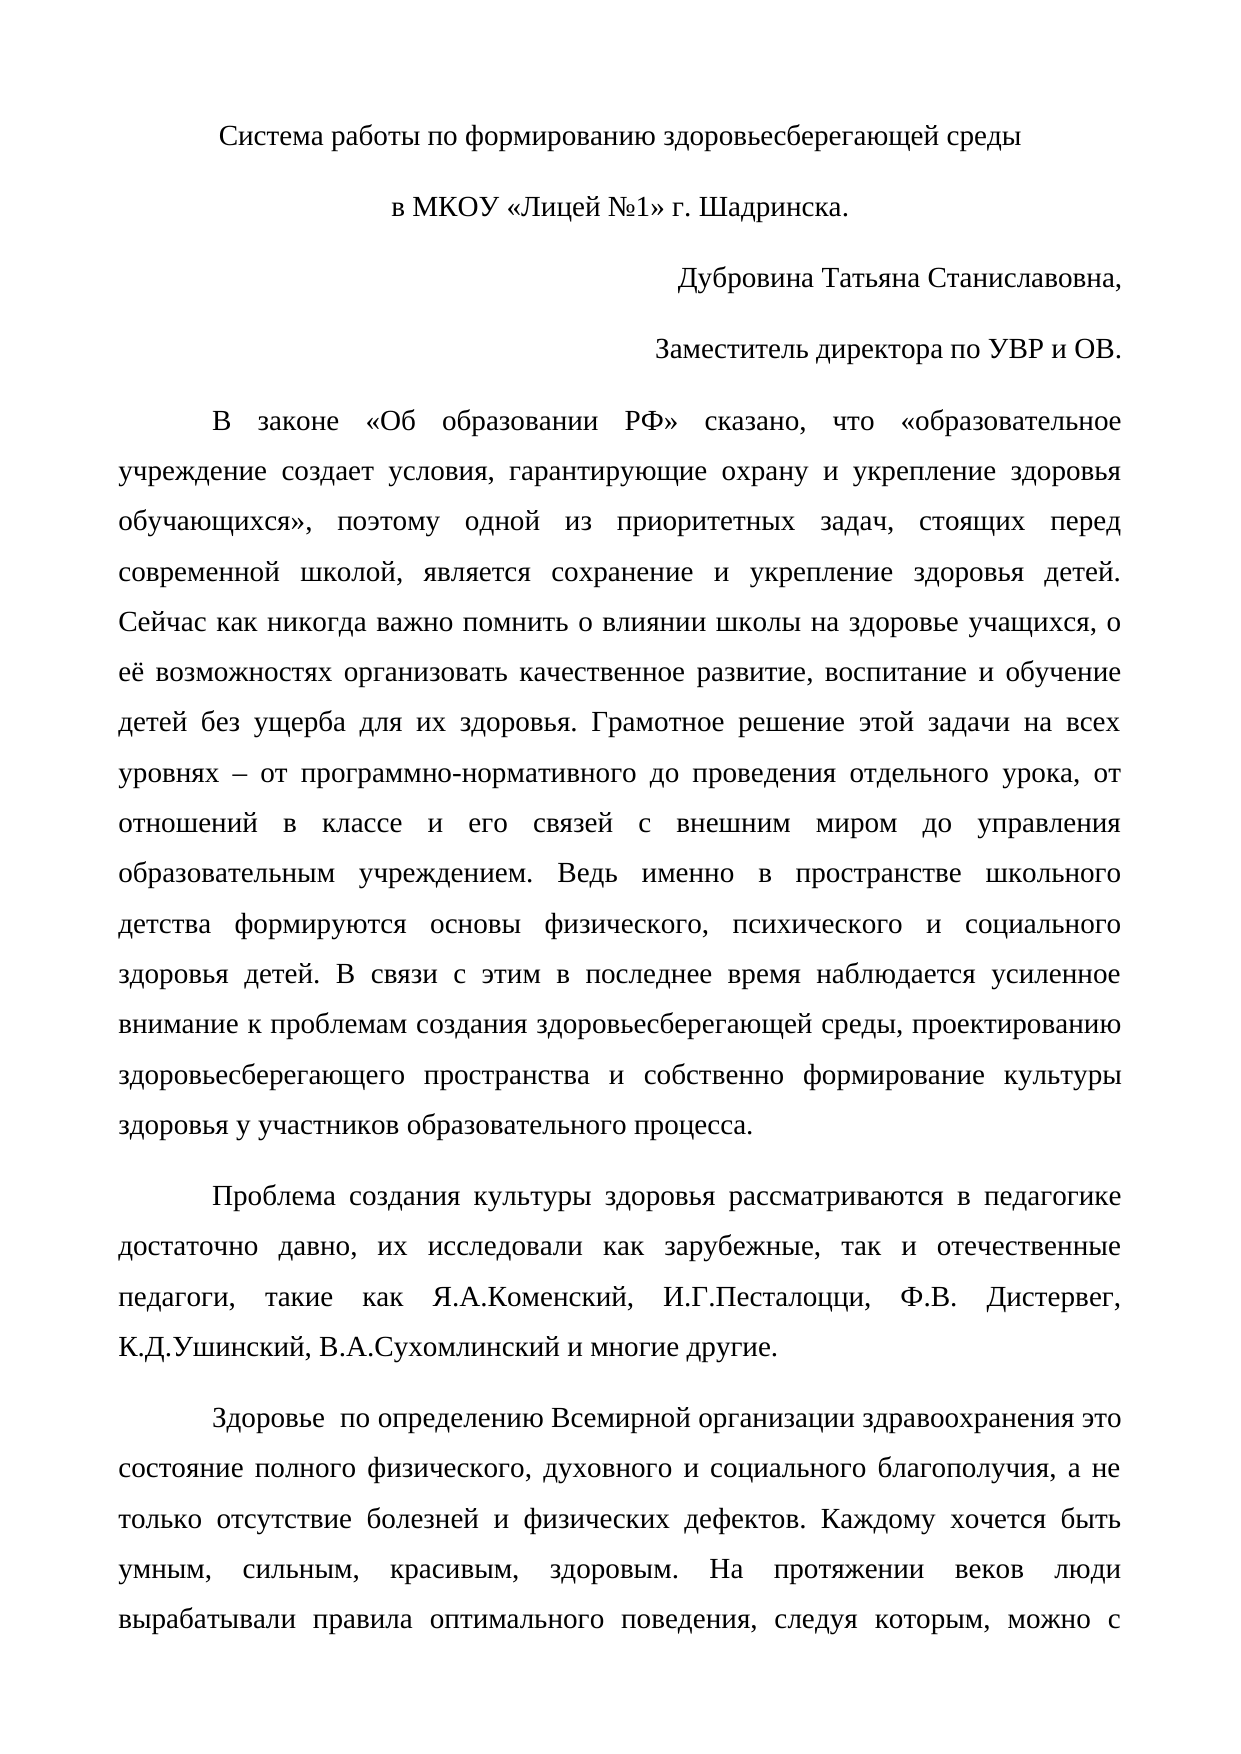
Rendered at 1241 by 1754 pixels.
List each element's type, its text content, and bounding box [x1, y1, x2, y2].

text Заместитель директора по УВР и ОВ. [118, 332, 1122, 365]
text в МКОУ «Лицей №1» г. Шадринска. [118, 189, 1122, 223]
text Проблема создания культуры здоровья рассматриваются в педагогике достаточно давно, их исследовали как зарубежные, так и отечественные педагоги, такие как Я.А.Коменский, И.Г.Песталоцци, Ф.В. Дистервег, К.Д.Ушинский, В.А.Сухомлинский и многие другие. [118, 1178, 1122, 1363]
text Дубровина Татьяна Станиславовна, [118, 260, 1122, 294]
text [118, 1400, 1122, 1635]
text В законе «Об образовании РФ» сказано, что «образовательное учреждение создает условия, гарантирующие охрану и укрепление здоровья обучающихся», поэтому одной из приоритетных задач, стоящих перед современной школой, является сохранение и укрепление здоровья детей. Сейчас как никогда важно помнить о влиянии школы на здоровье учащихся, о её возможностях организовать качественное развитие, воспитание и обучение детей без ущерба для их здоровья. Грамотное решение этой задачи на всех уровнях – от программно-нормативного до проведения отдельного урока, от отношений в классе и его связей с внешним миром до управления образовательным учреждением. Ведь именно в пространстве школьного детства формируются основы физического, психического и социального здоровья детей. В связи с этим в последнее время наблюдается усиленное внимание к проблемам создания здоровьесберегающей среды, проектированию здоровьесберегающего пространства и собственно формирование культуры здоровья у участников образовательного процесса. [118, 403, 1122, 1141]
text Система работы по формированию здоровьесберегающей среды [118, 118, 1122, 152]
